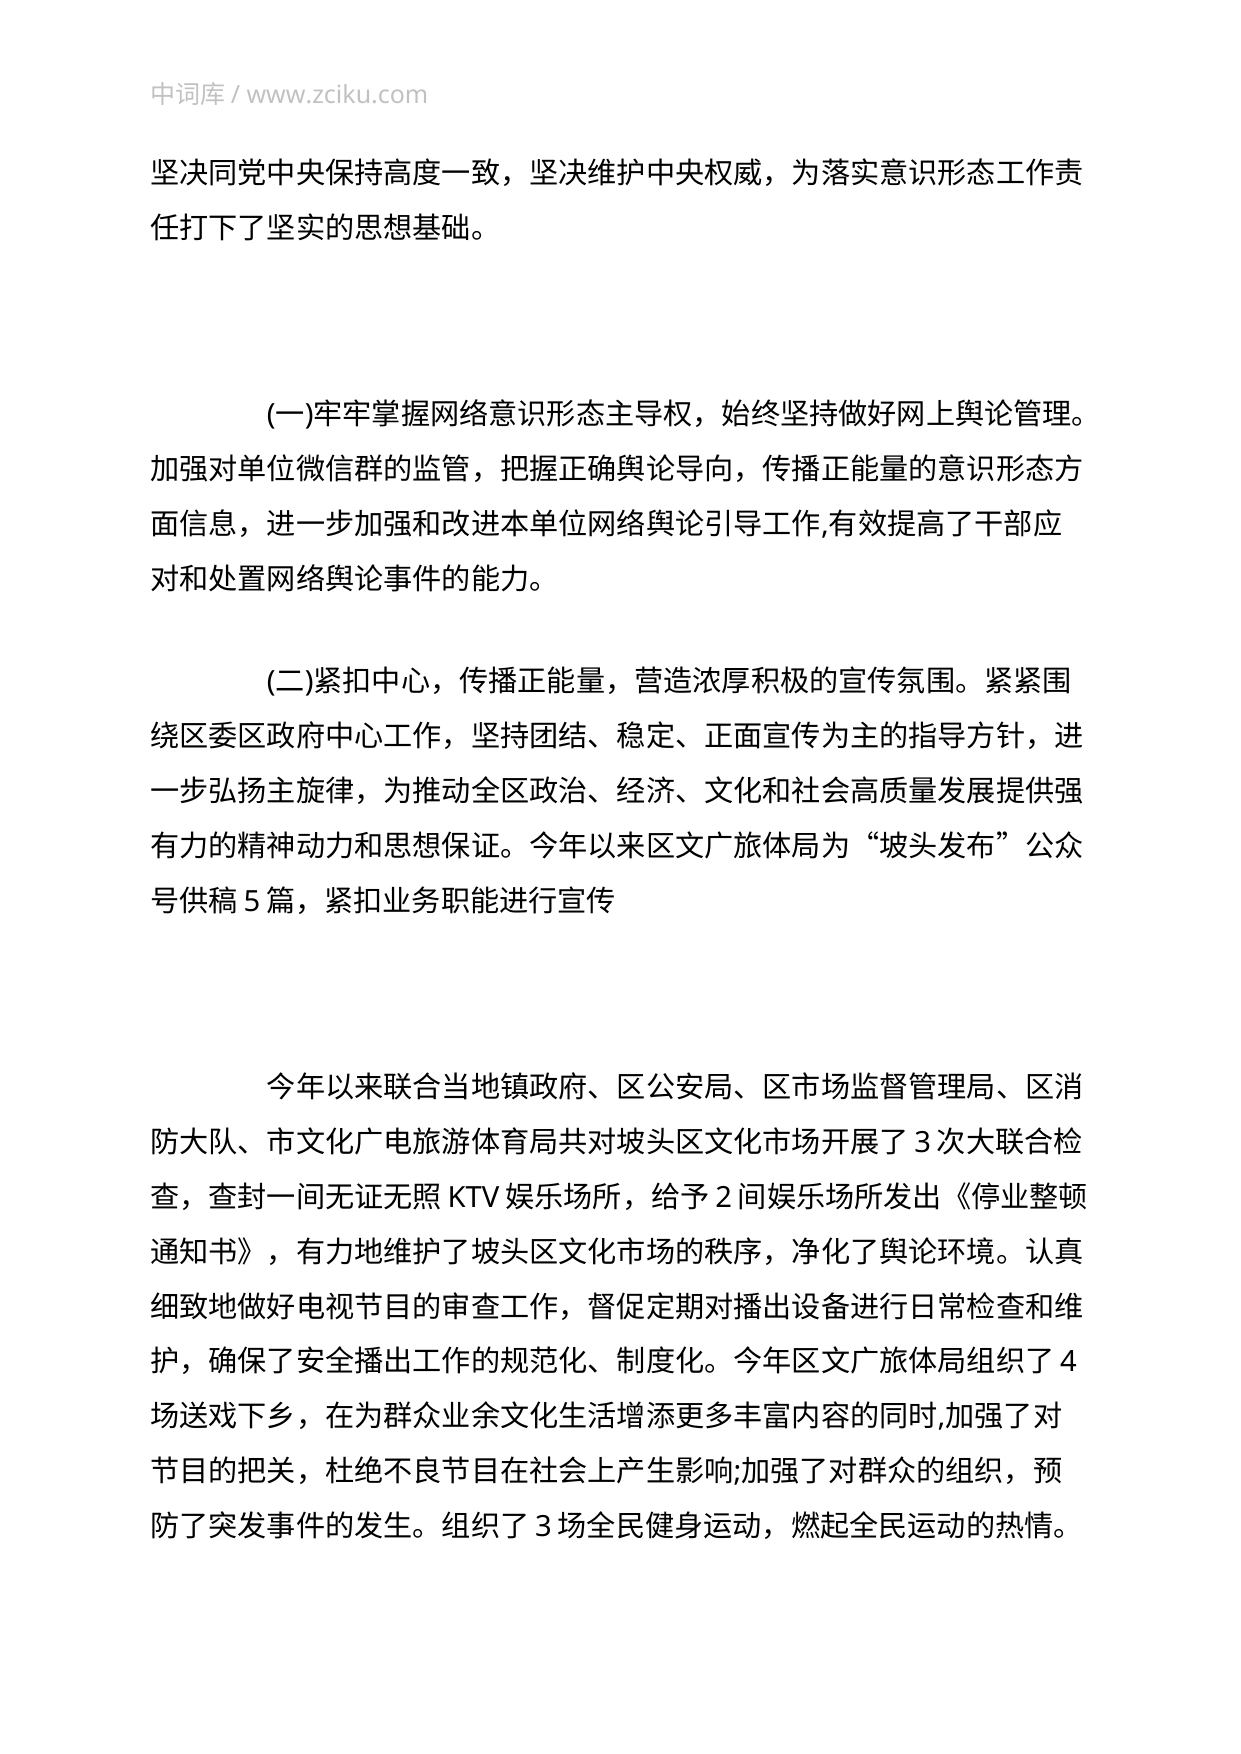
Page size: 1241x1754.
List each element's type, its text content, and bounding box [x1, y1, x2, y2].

text (二)紧扣中心，传播正能量，营造浓厚积极的宣传氛围。紧紧围绕区委区政府中心工作，坚持团结、稳定、正面宣传为主的指导方针，进一步弘扬主旋律，为推动全区政治、经济、文化和社会高质量发展提供强有力的精神动力和思想保证。今年以来区文广旅体局为“坡头发布”公众号供稿5篇，紧扣业务职能进行宣传 [150, 657, 1090, 919]
text 今年以来联合当地镇政府、区公安局、区市场监督管理局、区消防大队、市文化广电旅游体育局共对坡头区文化市场开展了3次大联合检查，查封一间无证无照KTV娱乐场所，给予2间娱乐场所发出《停业整顿通知书》，有力地维护了坡头区文化市场的秩序，净化了舆论环境。认真细致地做好电视节目的审查工作，督促定期对播出设备进行日常检查和维护，确保了安全播出工作的规范化、制度化。今年区文广旅体局组织了4场送戏下乡，在为群众业余文化生活增添更多丰富内容的同时,加强了对节目的把关，杜绝不良节目在社会上产生影响;加强了对群众的组织，预防了突发事件的发生。组织了3场全民健身运动，燃起全民运动的热情。 [150, 1063, 1090, 1545]
text (一)牢牢掌握网络意识形态主导权，始终坚持做好网上舆论管理。加强对单位微信群的监管，把握正确舆论导向，传播正能量的意识形态方面信息，进一步加强和改进本单位网络舆论引导工作,有效提高了干部应对和处置网络舆论事件的能力。 [150, 391, 1090, 598]
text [150, 150, 1090, 247]
